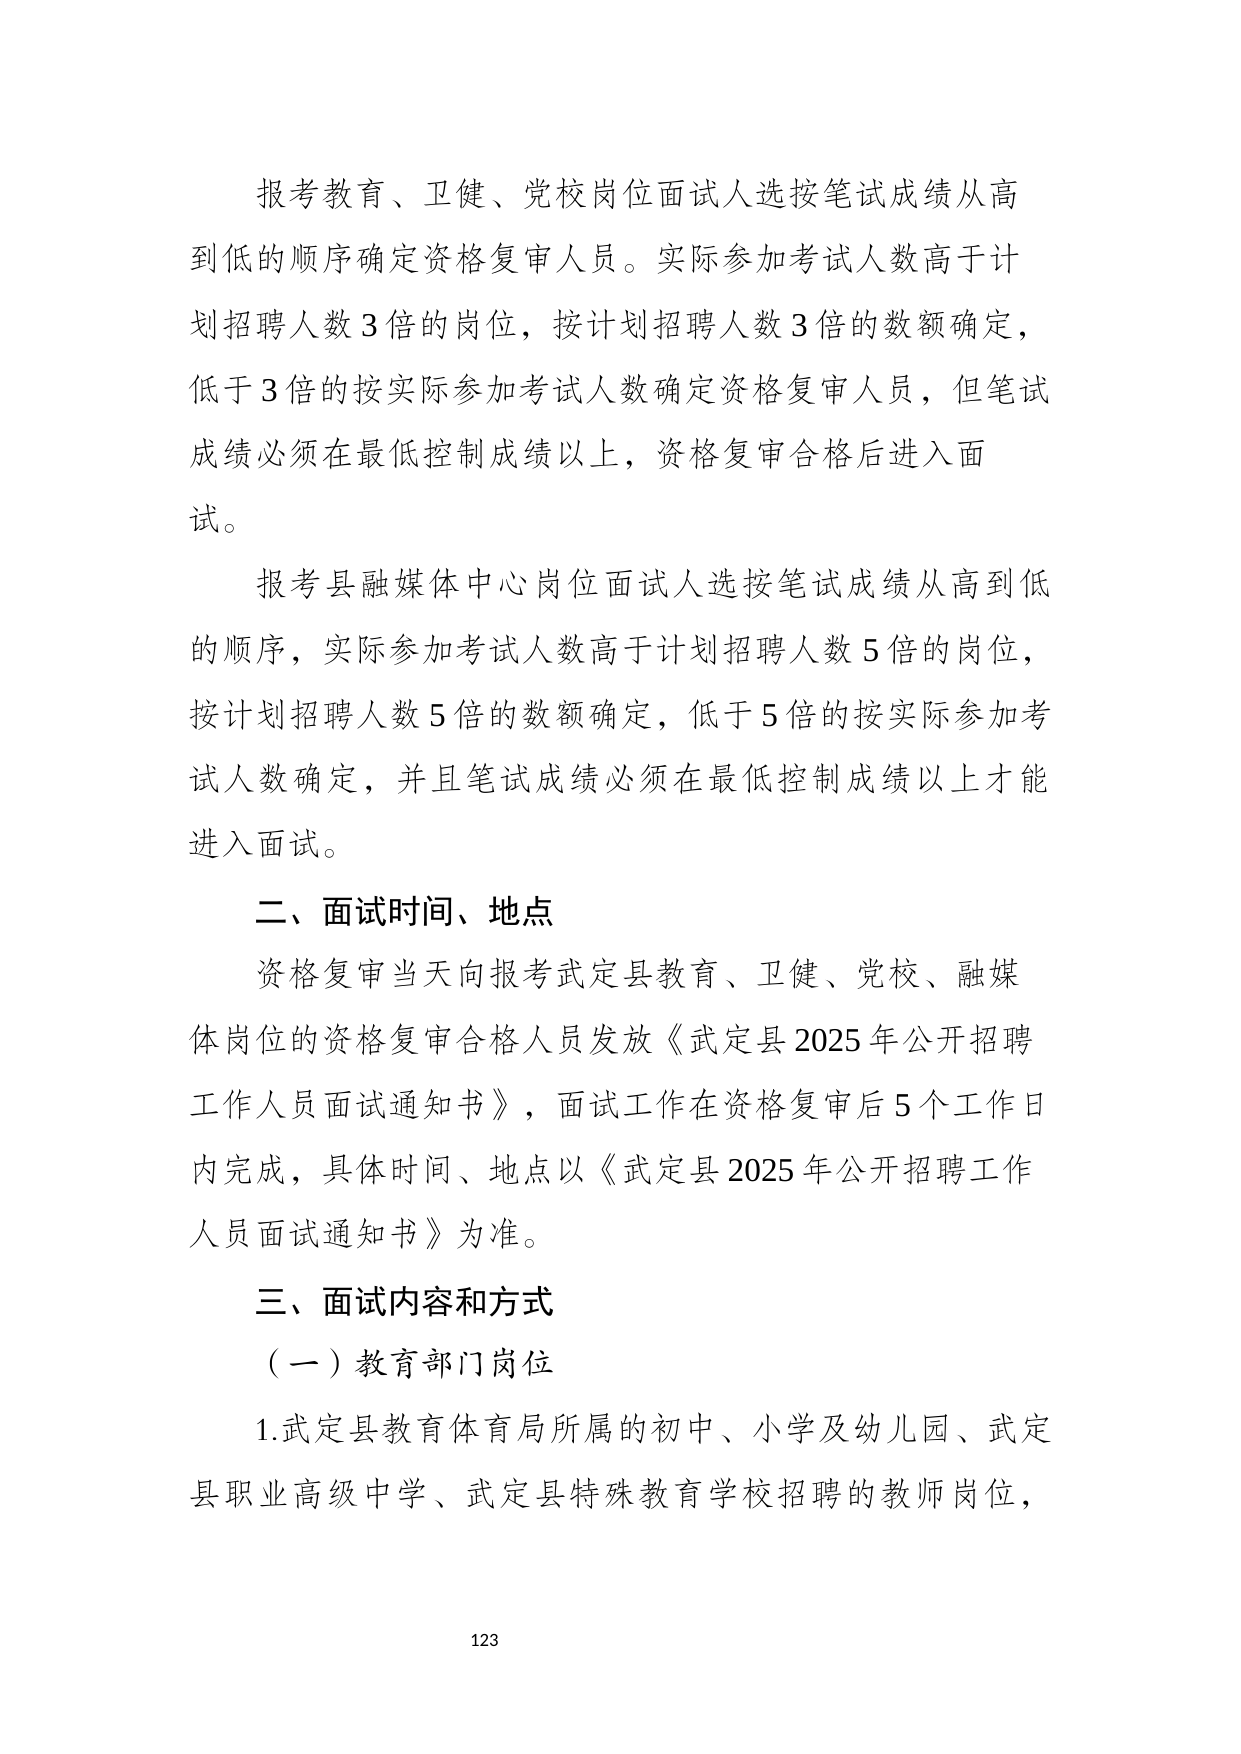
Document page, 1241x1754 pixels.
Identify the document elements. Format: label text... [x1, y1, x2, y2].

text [187, 1397, 1053, 1527]
text 报考教育、卫健、党校岗位面试人选按笔试成绩从高到低的顺序确定资格复审人员。实际参加考试人数高于计划招聘人数3倍的岗位，按计划招聘人数3倍的数额确定，低于3倍的按实际参加考试人数确定资格复审人员，但笔试成绩必须在最低控制成绩以上，资格复审合格后进入面试。 [187, 162, 1053, 552]
text （一）教育部门岗位 [187, 1332, 1053, 1397]
text 三、面试内容和方式 [187, 1267, 1053, 1332]
text 报考县融媒体中心岗位面试人选按笔试成绩从高到低的顺序，实际参加考试人数高于计划招聘人数5倍的岗位，按计划招聘人数5倍的数额确定，低于5倍的按实际参加考试人数确定，并且笔试成绩必须在最低控制成绩以上才能进入面试。 [187, 552, 1053, 877]
text 二、面试时间、地点 [187, 877, 1053, 942]
text 资格复审当天向报考武定县教育、卫健、党校、融媒体岗位的资格复审合格人员发放《武定县2025年公开招聘工作人员面试通知书》，面试工作在资格复审后5个工作日内完成，具体时间、地点以《武定县2025年公开招聘工作人员面试通知书》为准。 [187, 942, 1053, 1267]
